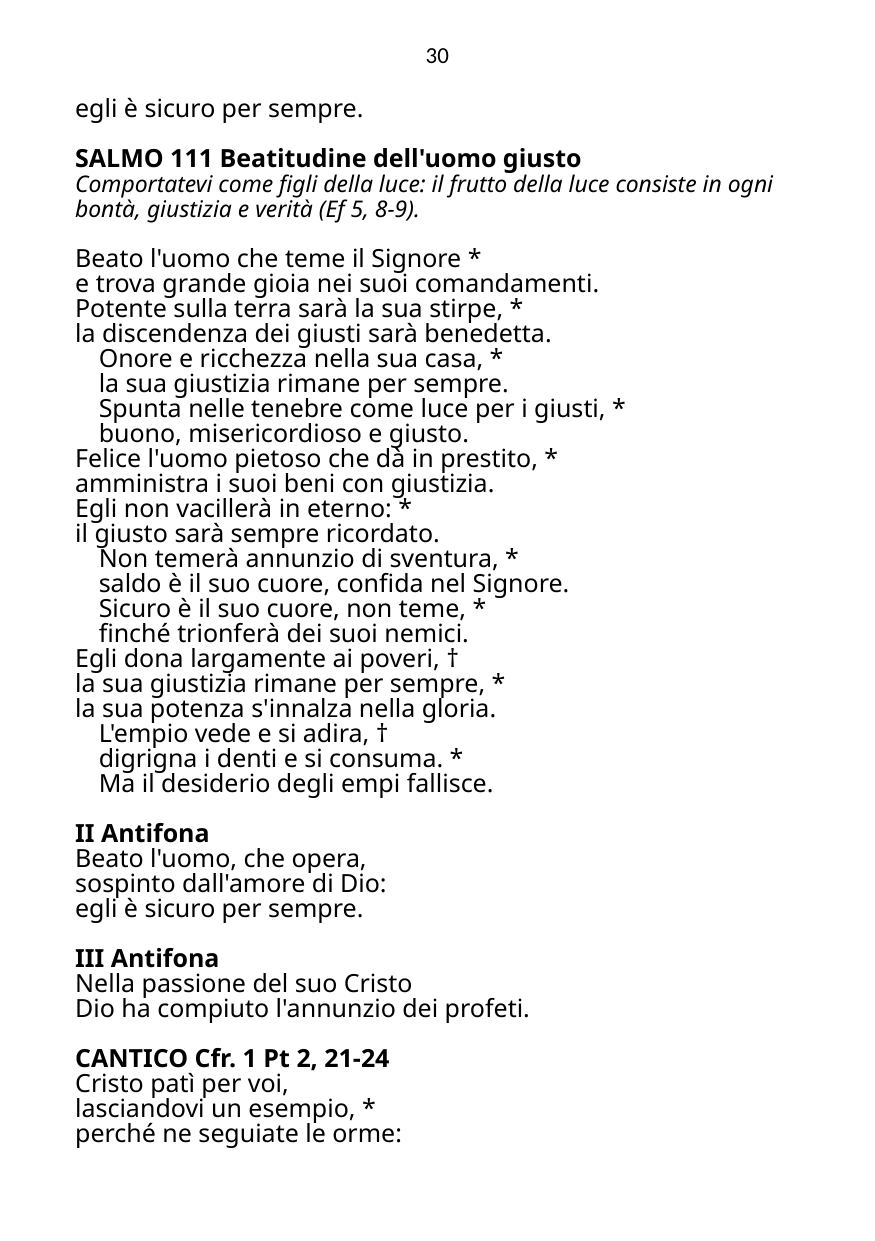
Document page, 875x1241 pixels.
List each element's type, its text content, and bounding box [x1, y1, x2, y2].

text SALMO 111 Beatitudine dell'uomo giusto Comportatevi come figli della luce: il frutto della luce consiste in ogni bontà, giustizia e verità (Ef 5, 8-9). Beato l'uomo che teme il Signore * e trova grande gioia nei suoi comandamenti. Potente sulla terra sarà la sua stirpe, * la discendenza dei giusti sarà benedetta. Onore e ricchezza nella sua casa, * la sua giustizia rimane per sempre. Spunta nelle tenebre come luce per i giusti, * buono, misericordioso e giusto. Felice l'uomo pietoso che dà in prestito, * amministra i suoi beni con giustizia. Egli non vacillerà in eterno: * il giusto sarà sempre ricordato. Non temerà annunzio di sventura, * saldo è il suo cuore, confida nel Signore. Sicuro è il suo cuore, non teme, * finché trionferà dei suoi nemici. Egli dona largamente ai poveri, † la sua giustizia rimane per sempre, * la sua potenza s'innalza nella gloria. L'empio vede e si adira, † digrigna i denti e si consuma. * Ma il desiderio degli empi fallisce. II Antifona Beato l'uomo, che opera, sospinto dall'amore di Dio: egli è sicuro per sempre. III Antifona Nella passione del suo Cristo Dio ha compiuto l'annunzio dei profeti. [75, 122, 799, 1022]
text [75, 1022, 799, 1147]
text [75, 97, 799, 122]
